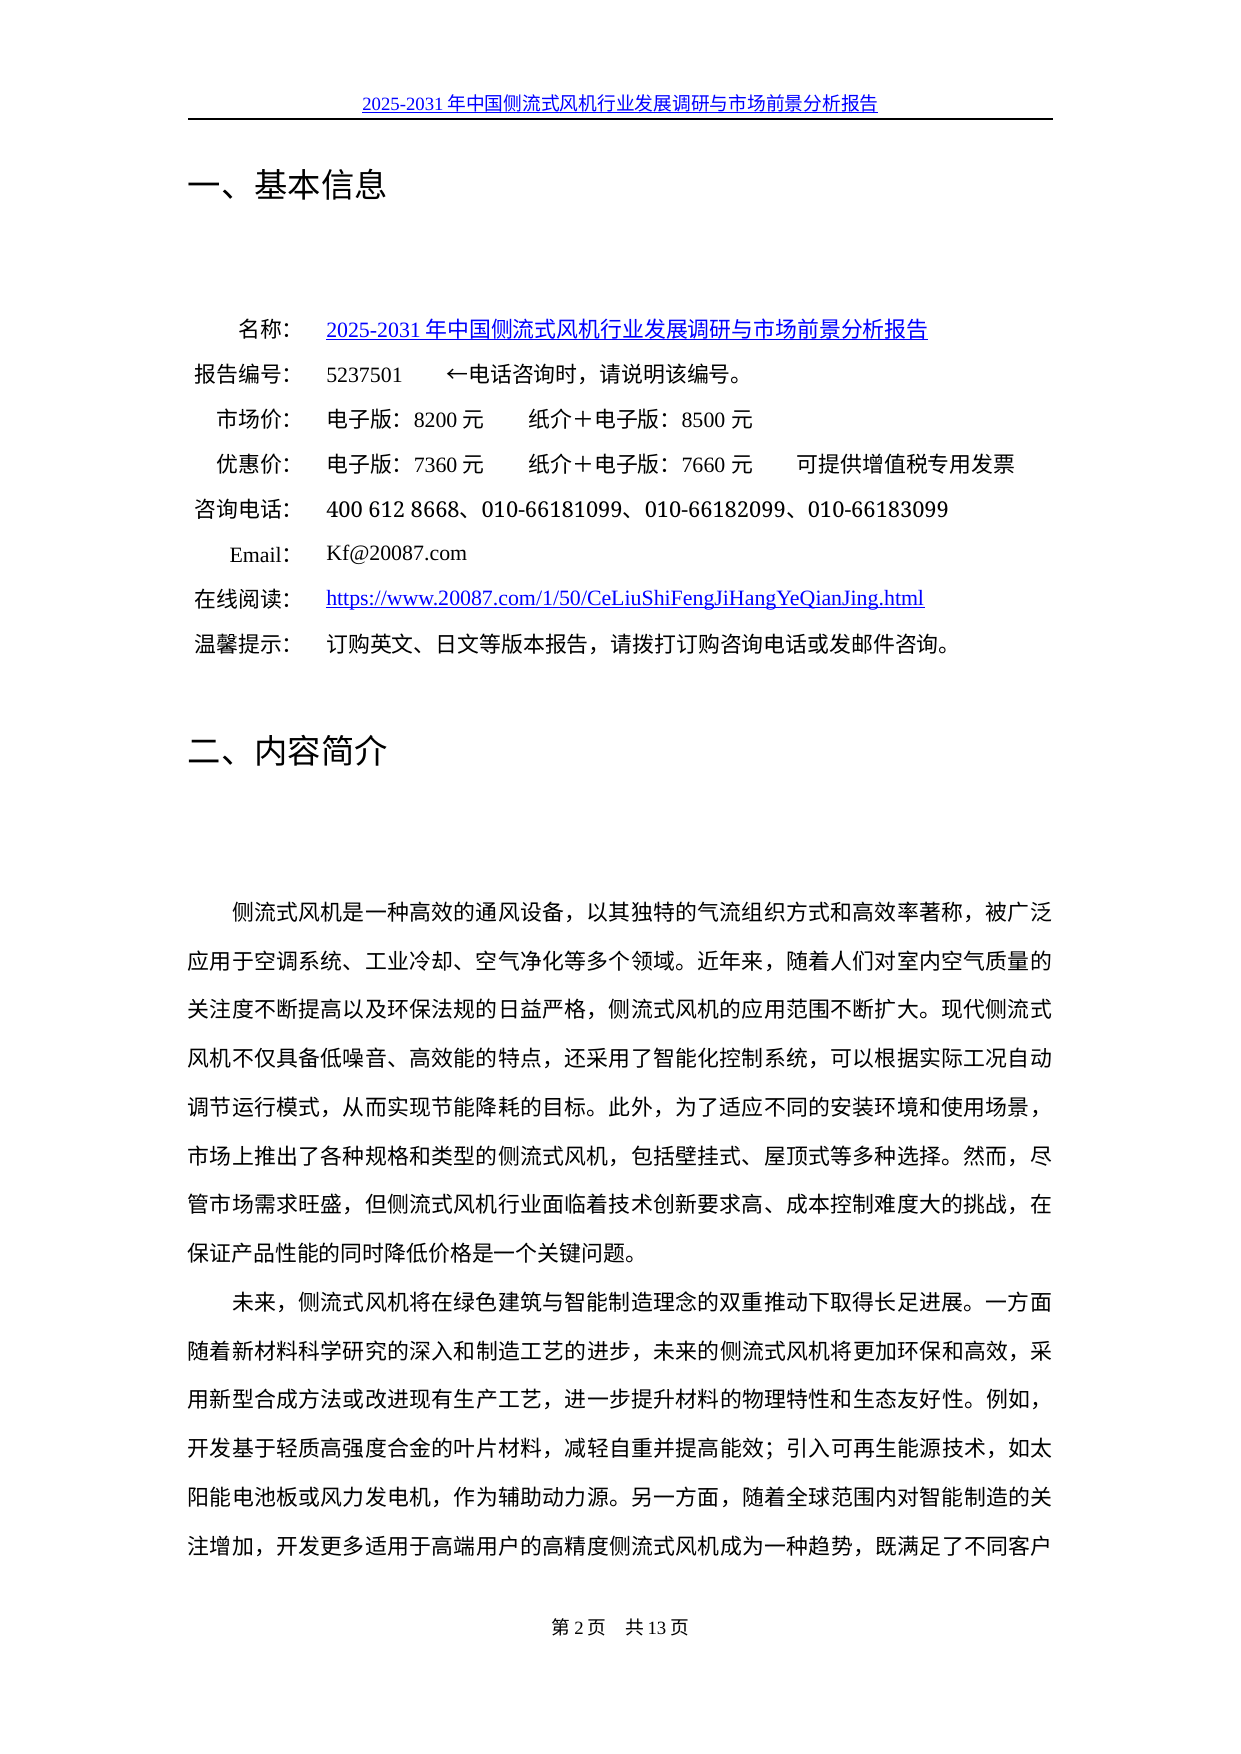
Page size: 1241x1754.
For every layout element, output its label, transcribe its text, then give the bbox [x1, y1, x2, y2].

table_cell 订购英文、日文等版本报告，请拨打订购咨询电话或发邮件咨询。 [315, 627, 1073, 672]
table_cell 报告编号： [167, 357, 315, 402]
title 二、内容简介 [187, 717, 1053, 782]
table_cell 电子版：7360 元 纸介＋电子版：7660 元 可提供增值税专用发票 [315, 447, 1073, 492]
table_cell 优惠价： [167, 447, 315, 492]
table_cell 咨询电话： [167, 492, 315, 537]
table_cell Kf@20087.com [315, 537, 1073, 582]
table_cell 5237501 ←电话咨询时，请说明该编号。 [315, 357, 1073, 402]
table_header 2025-2031年中国侧流式风机行业发展调研与市场前景分析报告 [315, 312, 1073, 357]
table_cell 400 612 8668、010-66181099、010-66182099、010-66183099 [315, 492, 1073, 537]
table_cell 电子版：8200 元 纸介＋电子版：8500 元 [315, 402, 1073, 447]
title 一、基本信息 [187, 150, 1053, 215]
table_cell [315, 582, 1073, 627]
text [187, 894, 1053, 1561]
table_header 名称： [167, 312, 315, 357]
table_cell Email： [167, 537, 315, 582]
table_cell 市场价： [167, 402, 315, 447]
table_cell 在线阅读： [167, 582, 315, 627]
table_cell 温馨提示： [167, 627, 315, 672]
